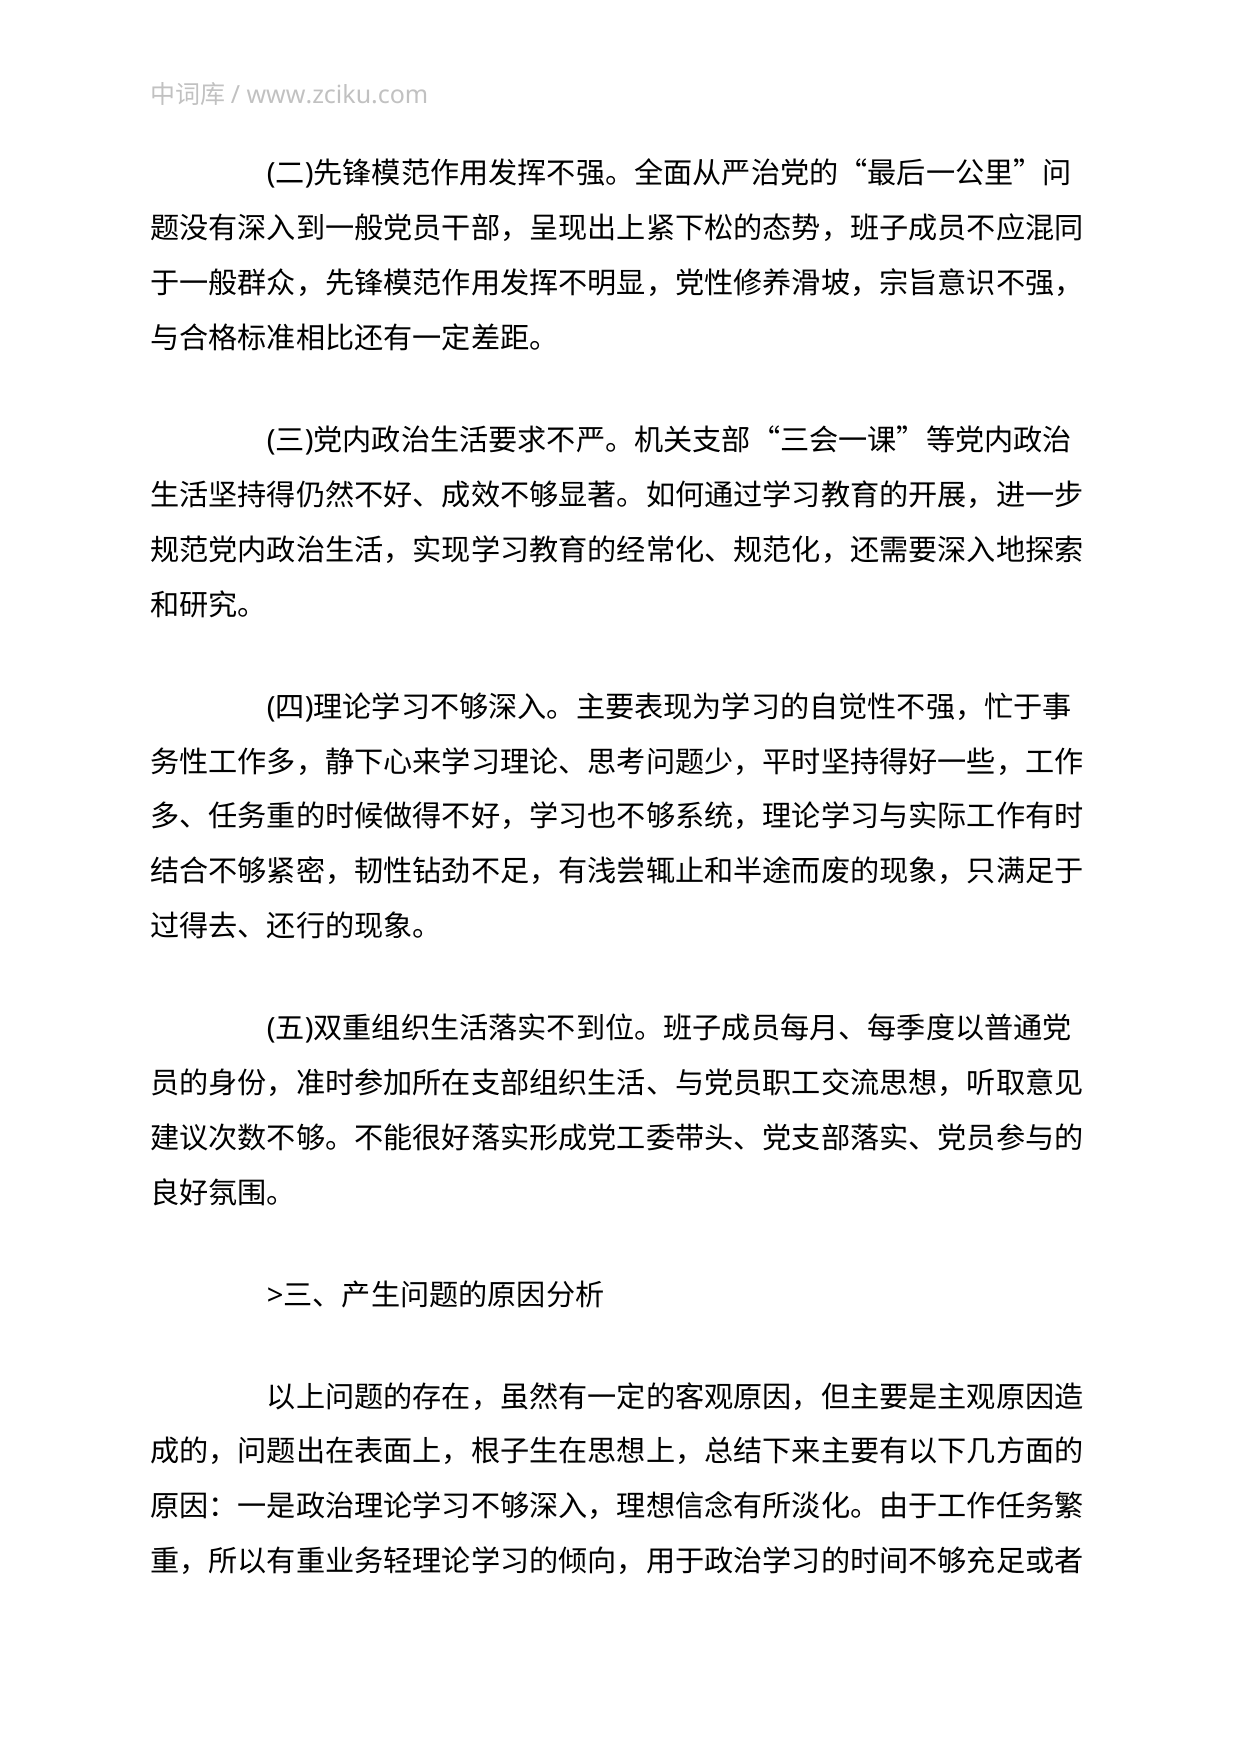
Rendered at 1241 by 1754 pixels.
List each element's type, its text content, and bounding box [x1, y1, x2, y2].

text (四)理论学习不够深入。主要表现为学习的自觉性不强，忙于事务性工作多，静下心来学习理论、思考问题少，平时坚持得好一些，工作多、任务重的时候做得不好，学习也不够系统，理论学习与实际工作有时结合不够紧密，韧性钻劲不足，有浅尝辄止和半途而废的现象，只满足于过得去、还行的现象。 [150, 683, 1090, 945]
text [150, 1373, 1090, 1580]
text (二)先锋模范作用发挥不强。全面从严治党的“最后一公里”问题没有深入到一般党员干部，呈现出上紧下松的态势，班子成员不应混同于一般群众，先锋模范作用发挥不明显，党性修养滑坡，宗旨意识不强，与合格标准相比还有一定差距。 [150, 150, 1090, 357]
text (五)双重组织生活落实不到位。班子成员每月、每季度以普通党员的身份，准时参加所在支部组织生活、与党员职工交流思想，听取意见建议次数不够。不能很好落实形成党工委带头、党支部落实、党员参与的良好氛围。 [150, 1004, 1090, 1212]
text >三、产生问题的原因分析 [150, 1271, 1090, 1313]
text (三)党内政治生活要求不严。机关支部“三会一课”等党内政治生活坚持得仍然不好、成效不够显著。如何通过学习教育的开展，进一步规范党内政治生活，实现学习教育的经常化、规范化，还需要深入地探索和研究。 [150, 417, 1090, 624]
